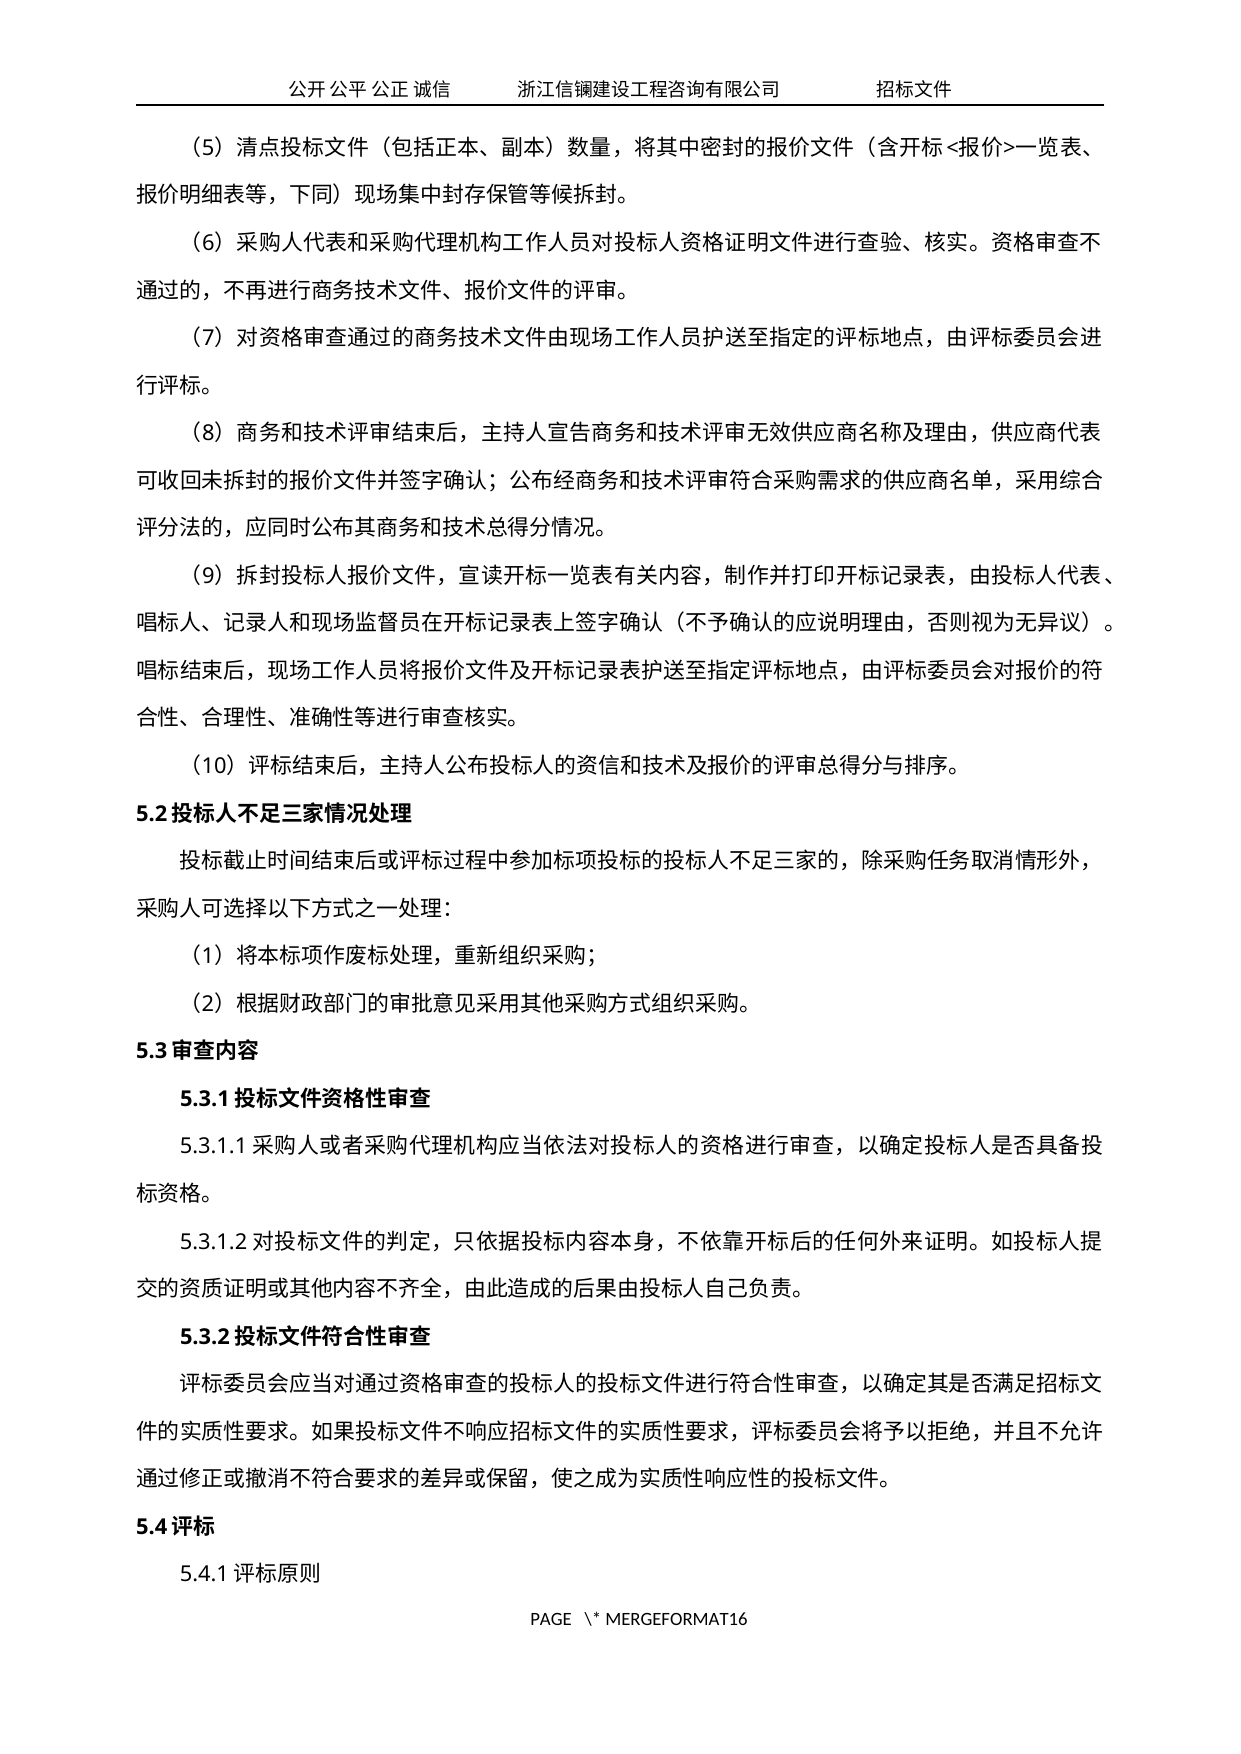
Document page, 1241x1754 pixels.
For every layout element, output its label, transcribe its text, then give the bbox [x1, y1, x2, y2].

text （6）采购人代表和采购代理机构工作人员对投标人资格证明文件进行查验、核实。资格审查不通过的，不再进行商务技术文件、报价文件的评审。 [136, 225, 1104, 304]
subtitle 5.2投标人不足三家情况处理 [136, 796, 1104, 827]
text 5.3.1投标文件资格性审查 [136, 1081, 1104, 1113]
text （8）商务和技术评审结束后，主持人宣告商务和技术评审无效供应商名称及理由，供应商代表可收回未拆封的报价文件并签字确认；公布经商务和技术评审符合采购需求的供应商名单，采用综合评分法的，应同时公布其商务和技术总得分情况。 [136, 415, 1104, 542]
text （7）对资格审查通过的商务技术文件由现场工作人员护送至指定的评标地点，由评标委员会进行评标。 [136, 320, 1104, 399]
subtitle 5.3审查内容 [136, 1033, 1104, 1065]
text 5.3.2投标文件符合性审查 [136, 1319, 1104, 1351]
text 5.3.1.2对投标文件的判定，只依据投标内容本身，不依靠开标后的任何外来证明。如投标人提交的资质证明或其他内容不齐全，由此造成的后果由投标人自己负责。 [136, 1224, 1104, 1303]
text （5）清点投标文件（包括正本、副本）数量，将其中密封的报价文件（含开标<报价>一览表、报价明细表等，下同）现场集中封存保管等候拆封。 [136, 130, 1104, 209]
text （1）将本标项作废标处理，重新组织采购； [136, 938, 1104, 970]
text 5.4.1评标原则 [136, 1556, 1104, 1588]
text 评标委员会应当对通过资格审查的投标人的投标文件进行符合性审查，以确定其是否满足招标文件的实质性要求。如果投标文件不响应招标文件的实质性要求，评标委员会将予以拒绝，并且不允许通过修正或撤消不符合要求的差异或保留，使之成为实质性响应性的投标文件。 [136, 1366, 1104, 1493]
text 5.3.1.1采购人或者采购代理机构应当依法对投标人的资格进行审查，以确定投标人是否具备投标资格。 [136, 1128, 1104, 1208]
text 投标截止时间结束后或评标过程中参加标项投标的投标人不足三家的，除采购任务取消情形外，采购人可选择以下方式之一处理： [136, 843, 1104, 922]
text （2）根据财政部门的审批意见采用其他采购方式组织采购。 [136, 986, 1104, 1017]
subtitle 5.4评标 [136, 1509, 1104, 1541]
text （9）拆封投标人报价文件，宣读开标一览表有关内容，制作并打印开标记录表，由投标人代表、唱标人、记录人和现场监督员在开标记录表上签字确认（不予确认的应说明理由，否则视为无异议）。唱标结束后，现场工作人员将报价文件及开标记录表护送至指定评标地点，由评标委员会对报价的符合性、合理性、准确性等进行审查核实。 [136, 558, 1104, 732]
text （10）评标结束后，主持人公布投标人的资信和技术及报价的评审总得分与排序。 [136, 748, 1104, 780]
